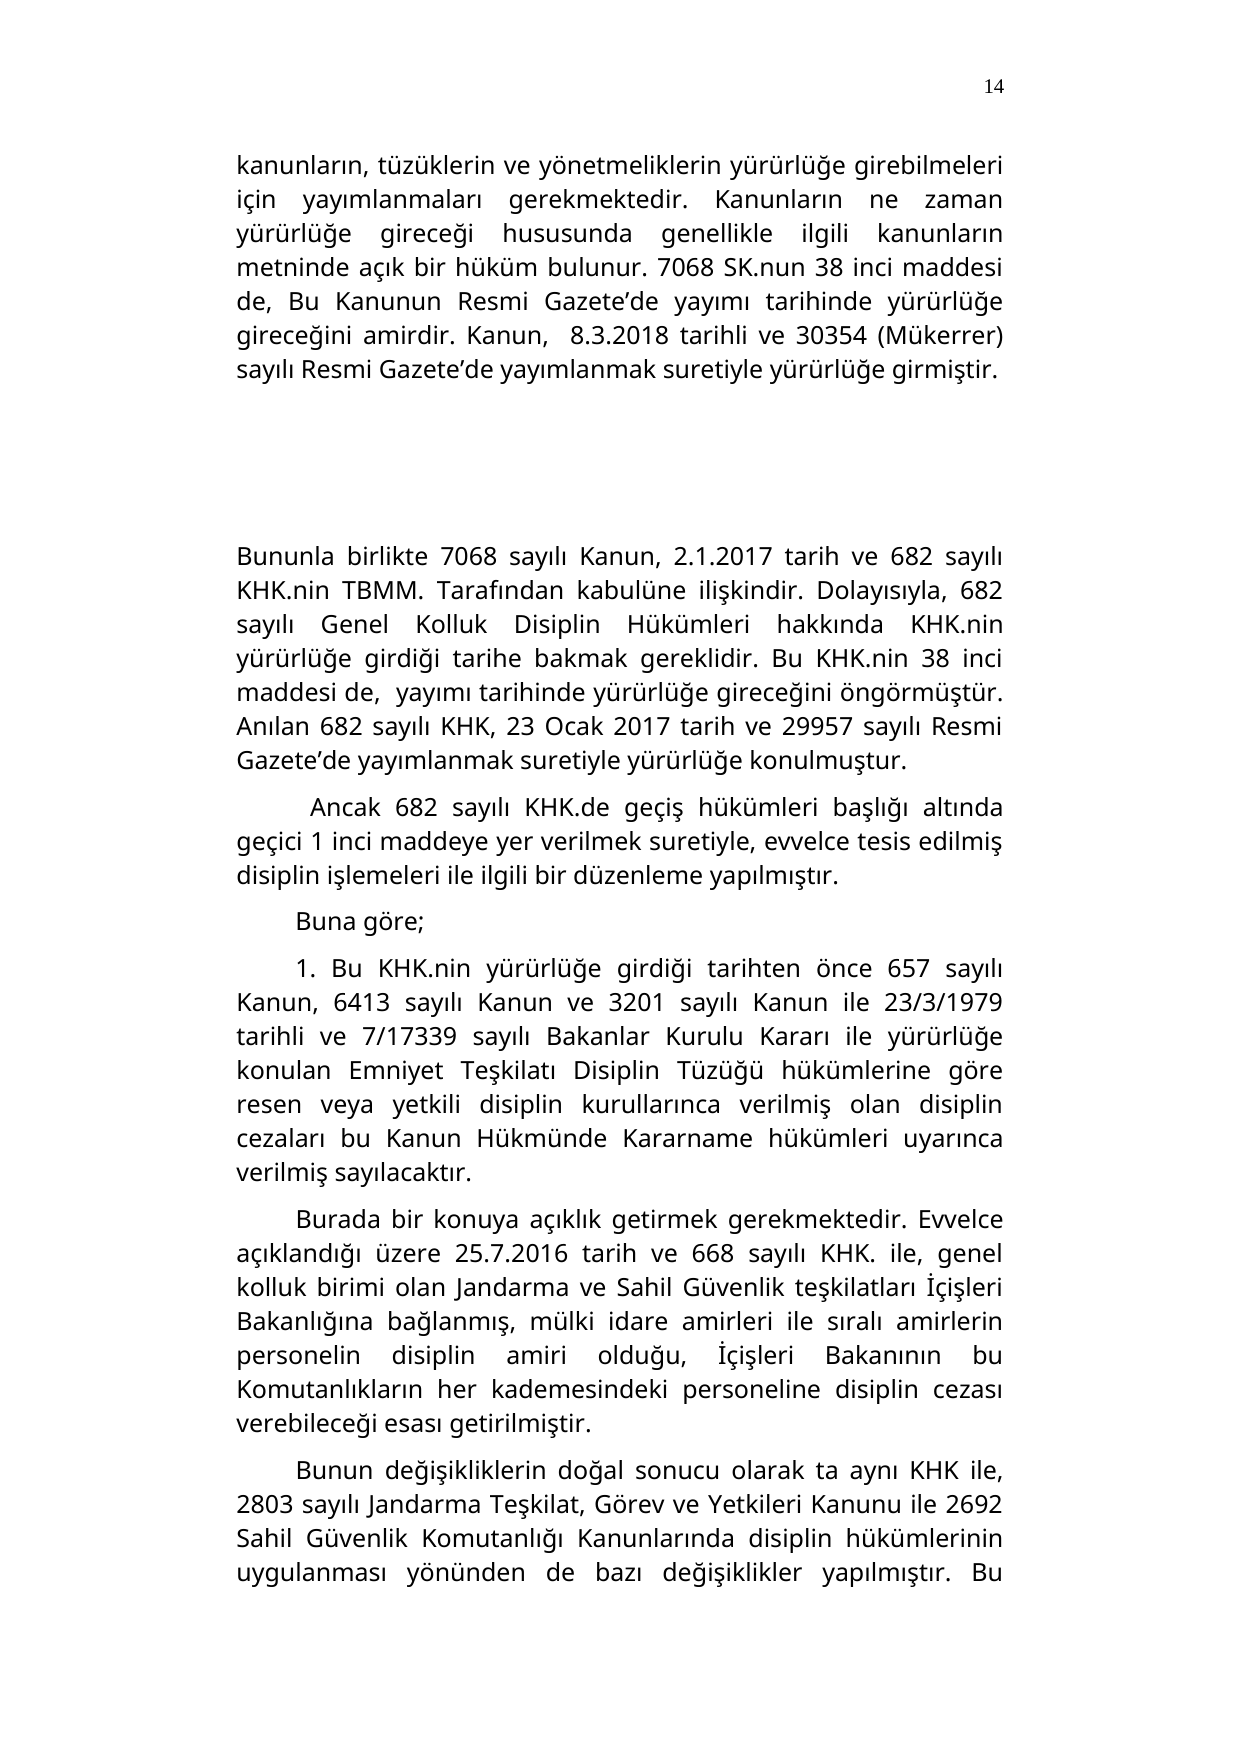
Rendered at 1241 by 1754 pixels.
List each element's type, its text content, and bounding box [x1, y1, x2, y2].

text 1. Bu KHK.nin yürürlüğe girdiği tarihten önce 657 sayılı Kanun, 6413 sayılı Kanun ve 3201 sayılı Kanun ile 23/3/1979 tarihli ve 7/17339 sayılı Bakanlar Kurulu Kararı ile yürürlüğe konulan Emniyet Teşkilatı Disiplin Tüzüğü hükümlerine göre resen veya yetkili disiplin kurullarınca verilmiş olan disiplin cezaları bu Kanun Hükmünde Kararname hükümleri uyarınca verilmiş sayılacaktır. [236, 950, 1004, 1189]
text Ancak 682 sayılı KHK.de geçiş hükümleri başlığı altında geçici 1 inci maddeye yer verilmek suretiyle, evvelce tesis edilmiş disiplin işlemeleri ile ilgili bir düzenleme yapılmıştır. [236, 789, 1004, 891]
text Buna göre; [236, 904, 1004, 938]
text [236, 1452, 1004, 1588]
text Bununla birlikte 7068 sayılı Kanun, 2.1.2017 tarih ve 682 sayılı KHK.nin TBMM. Tarafından kabulüne ilişkindir. Dolayısıyla, 682 sayılı Genel Kolluk Disiplin Hükümleri hakkında KHK.nin yürürlüğe girdiği tarihe bakmak gereklidir. Bu KHK.nin 38 inci maddesi de, yayımı tarihinde yürürlüğe gireceğini öngörmüştür. Anılan 682 sayılı KHK, 23 Ocak 2017 tarih ve 29957 sayılı Resmi Gazete’de yayımlanmak suretiyle yürürlüğe konulmuştur. [236, 538, 1004, 777]
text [236, 148, 1004, 386]
text Burada bir konuya açıklık getirmek gerekmektedir. Evvelce açıklandığı üzere 25.7.2016 tarih ve 668 sayılı KHK. ile, genel kolluk birimi olan Jandarma ve Sahil Güvenlik teşkilatları İçişleri Bakanlığına bağlanmış, mülki idare amirleri ile sıralı amirlerin personelin disiplin amiri olduğu, İçişleri Bakanının bu Komutanlıkların her kademesindeki personeline disiplin cezası verebileceği esası getirilmiştir. [236, 1201, 1004, 1440]
